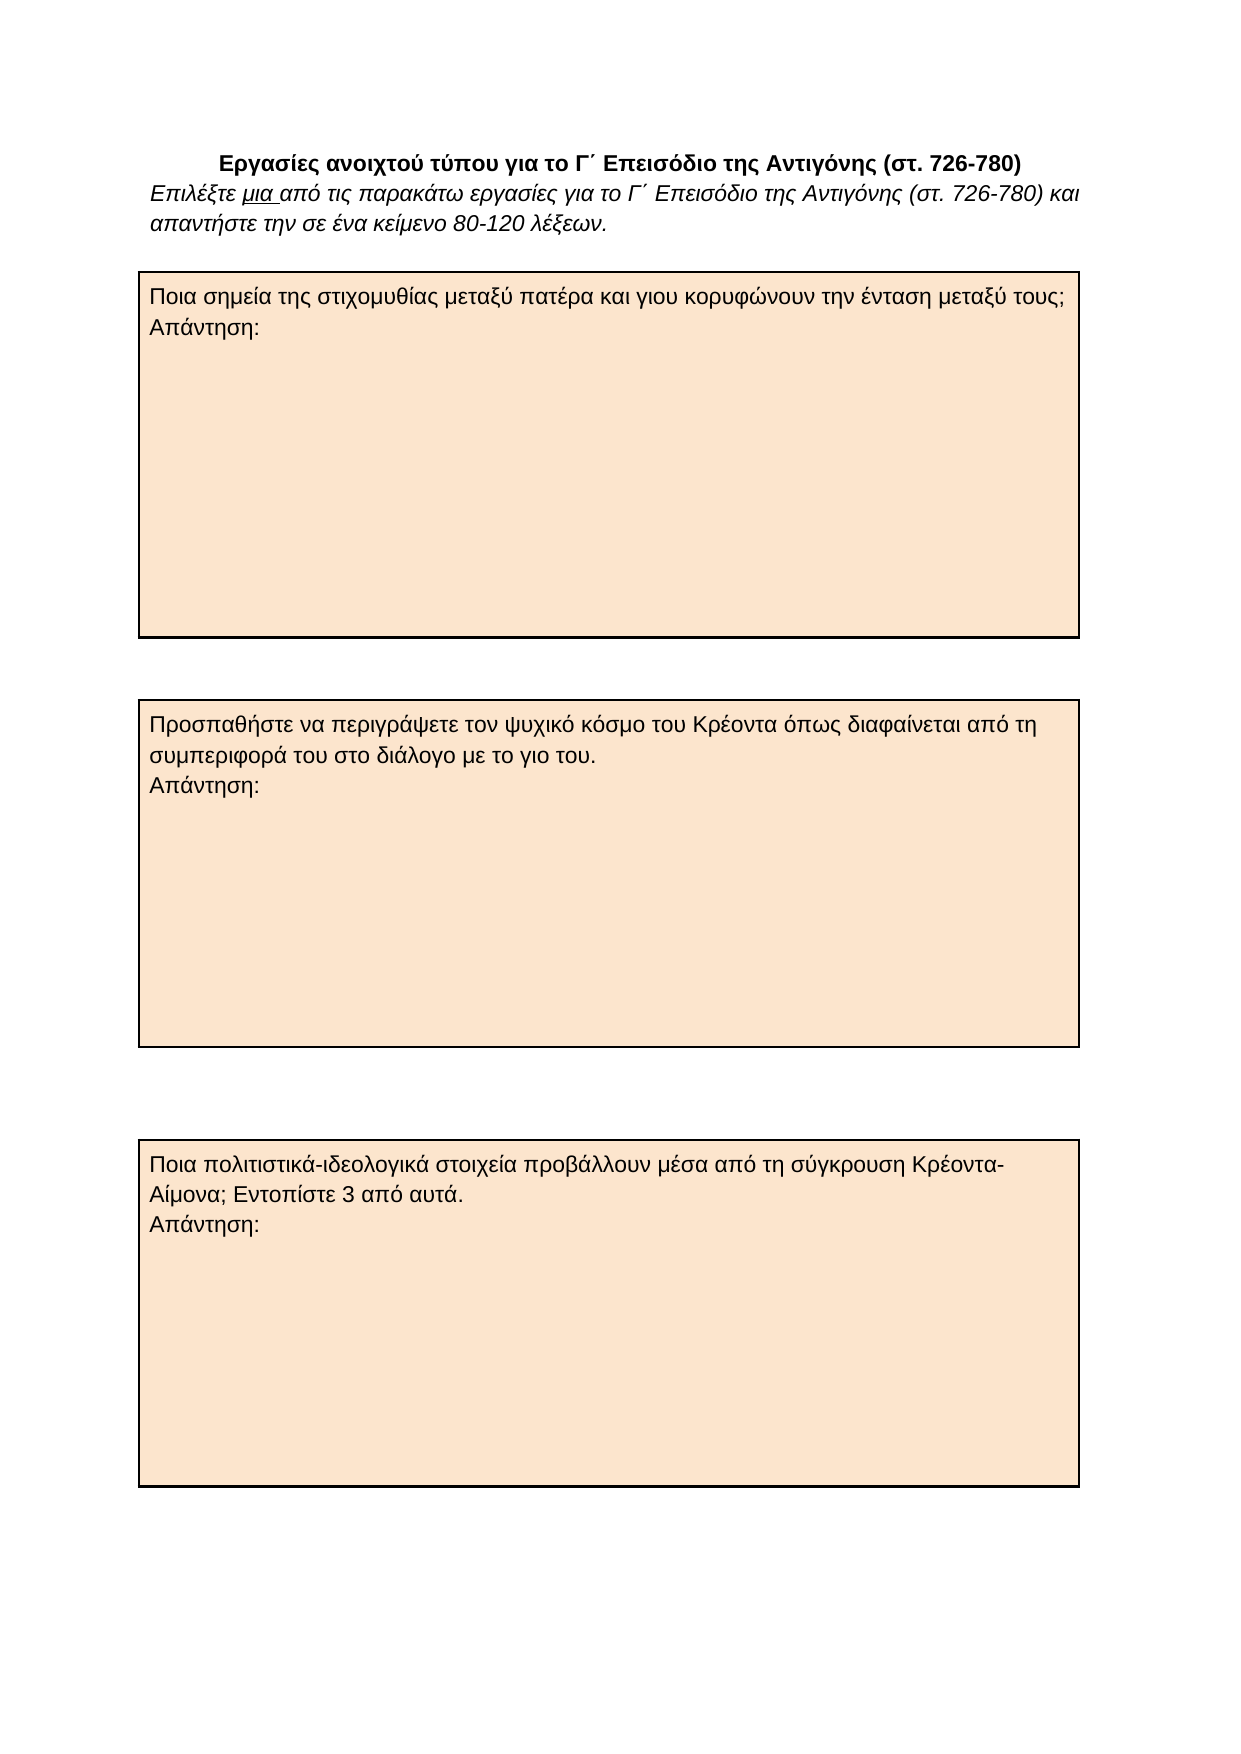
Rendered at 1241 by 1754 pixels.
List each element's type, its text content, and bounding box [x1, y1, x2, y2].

table_header Ποια σημεία της στιχομυθίας μεταξύ πατέρα και γιου κορυφώνουν την ένταση μεταξύ τους; Απάντηση: [140, 273, 1078, 636]
text Εργασίες ανοιχτού τύπου για το Γ΄ Επεισόδιο της Αντιγόνης (στ. 726-780) [150, 150, 1090, 176]
table_header Προσπαθήστε να περιγράψετε τον ψυχικό κόσμο του Κρέοντα όπως διαφαίνεται από τη συμπεριφορά του στο διάλογο με το γιο του. Απάντηση: [140, 701, 1078, 1046]
table_header Ποια πολιτιστικά-ιδεολογικά στοιχεία προβάλλουν μέσα από τη σύγκρουση Κρέοντα-Αίμονα; Εντοπίστε 3 από αυτά. Απάντηση: [140, 1141, 1078, 1485]
text Επιλέξτε μια από τις παρακάτω εργασίες για το Γ΄ Επεισόδιο της Αντιγόνης (στ. 726-780) και απαντήστε την σε ένα κείμενο 80-120 λέξεων. [150, 180, 1090, 237]
